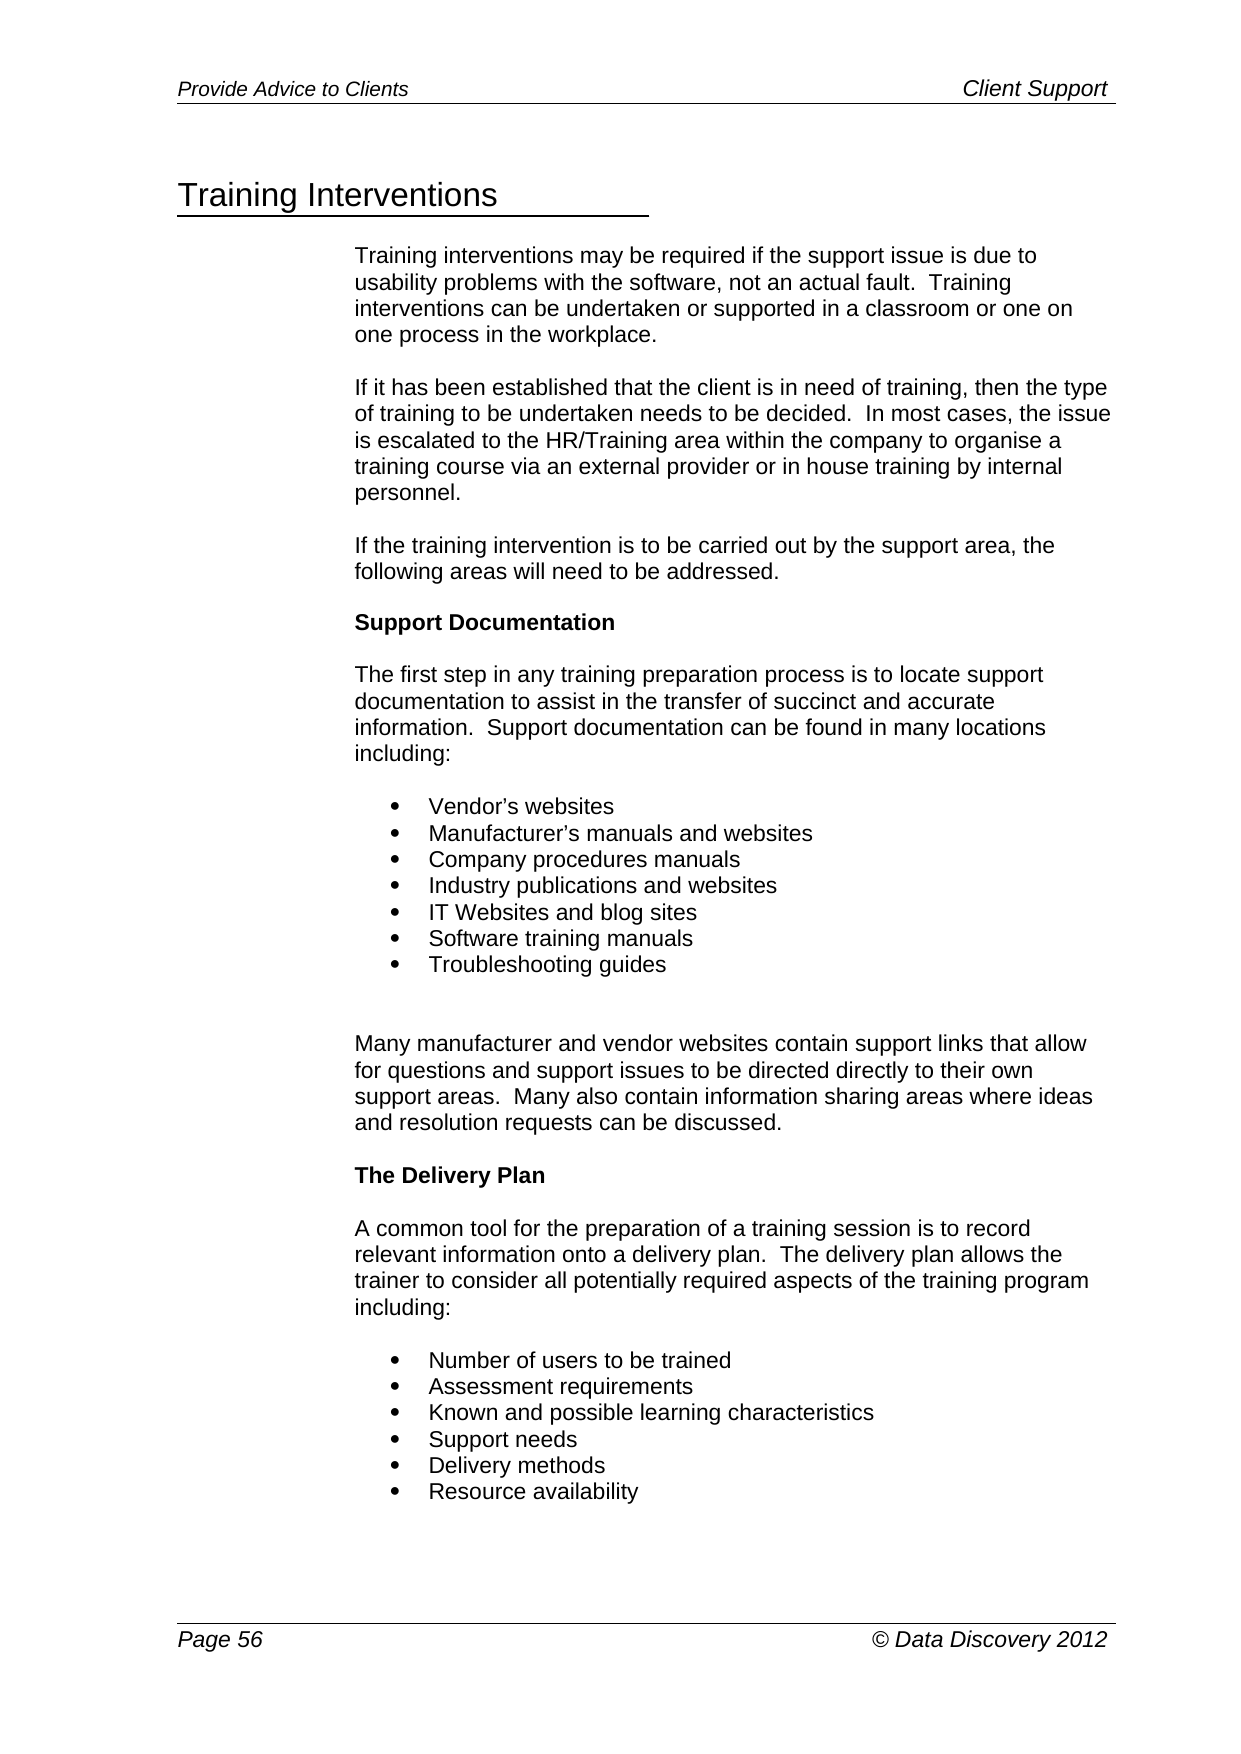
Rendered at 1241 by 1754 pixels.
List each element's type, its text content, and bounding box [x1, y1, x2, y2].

text If it has been established that the client is in need of training, then the type of training to be undertaken needs to be decided. In most cases, the issue is escalated to the HR/Training area within the company to organise a training course via an external provider or in house training by internal personnel. [354, 374, 1116, 506]
text Industry publications and websites [391, 872, 1116, 898]
text Assessment requirements [391, 1373, 1116, 1399]
text Company procedures manuals [391, 846, 1116, 872]
text Troubleshooting guides [391, 951, 1116, 978]
text The Delivery Plan [354, 1162, 1116, 1188]
text Manufacturer’s manuals and websites [391, 819, 1116, 846]
text Training Interventions [177, 175, 649, 215]
text The first step in any training preparation process is to locate support documentation to assist in the transfer of succinct and accurate information. Support documentation can be found in many locations including: [354, 661, 1116, 767]
text Known and possible learning characteristics [391, 1399, 1116, 1426]
text If the training intervention is to be carried out by the support area, the following areas will need to be addressed. [354, 532, 1116, 585]
text IT Websites and blog sites [391, 898, 1116, 925]
text A common tool for the preparation of a training session is to record relevant information onto a delivery plan. The delivery plan allows the trainer to consider all potentially required aspects of the training program including: [354, 1215, 1116, 1320]
text Resource availability [391, 1478, 1116, 1505]
text Support needs [391, 1426, 1116, 1452]
text Delivery methods [391, 1452, 1116, 1478]
text Software training manuals [391, 925, 1116, 951]
text Number of users to be trained [391, 1347, 1116, 1373]
text Support Documentation [354, 609, 1116, 635]
text Training interventions may be required if the support issue is due to usability problems with the software, not an actual fault. Training interventions can be undertaken or supported in a classroom or one on one process in the workplace. [354, 242, 1116, 347]
text Many manufacturer and vendor websites contain support links that allow for questions and support issues to be directed directly to their own support areas. Many also contain information sharing areas where ideas and resolution requests can be discussed. [354, 1030, 1116, 1136]
text Vendor’s websites [391, 793, 1116, 819]
